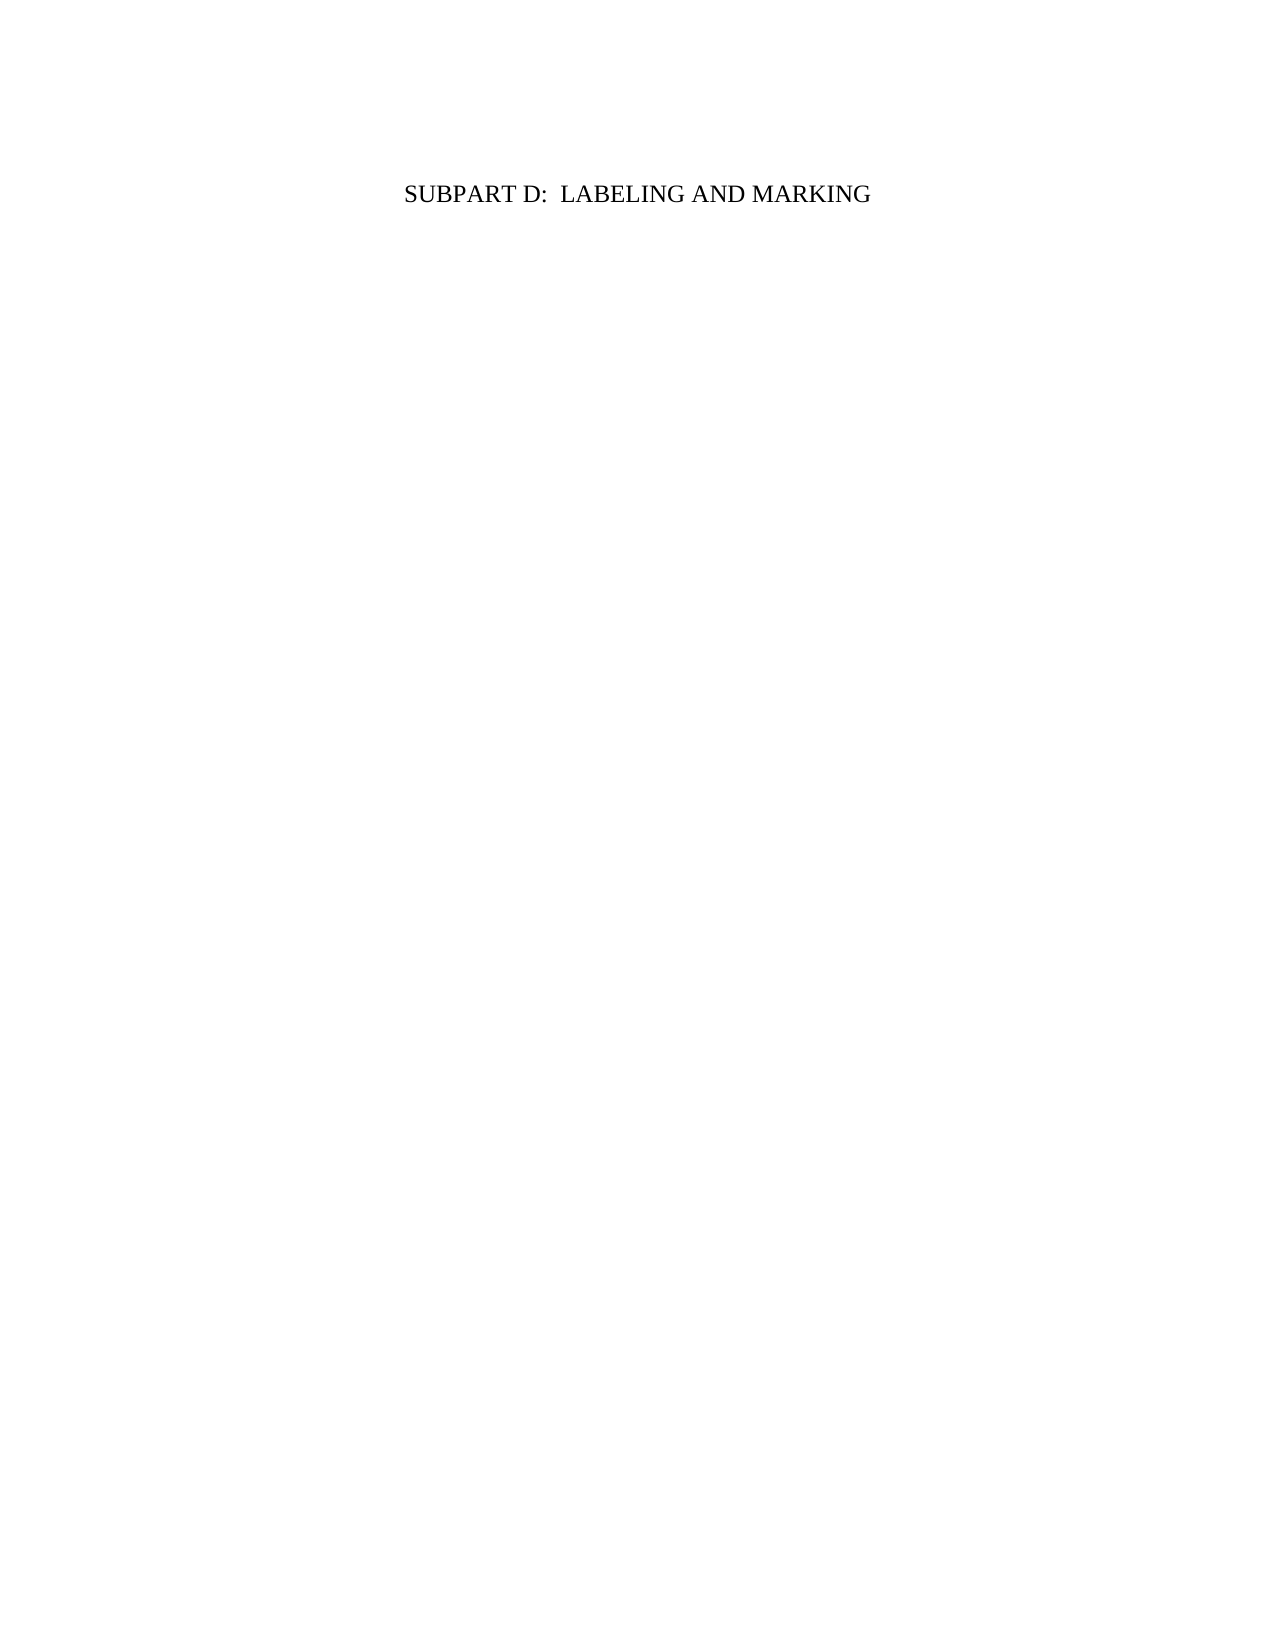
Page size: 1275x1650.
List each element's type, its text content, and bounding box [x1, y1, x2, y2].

text SUBPART D: LABELING AND MARKING [150, 179, 1125, 207]
